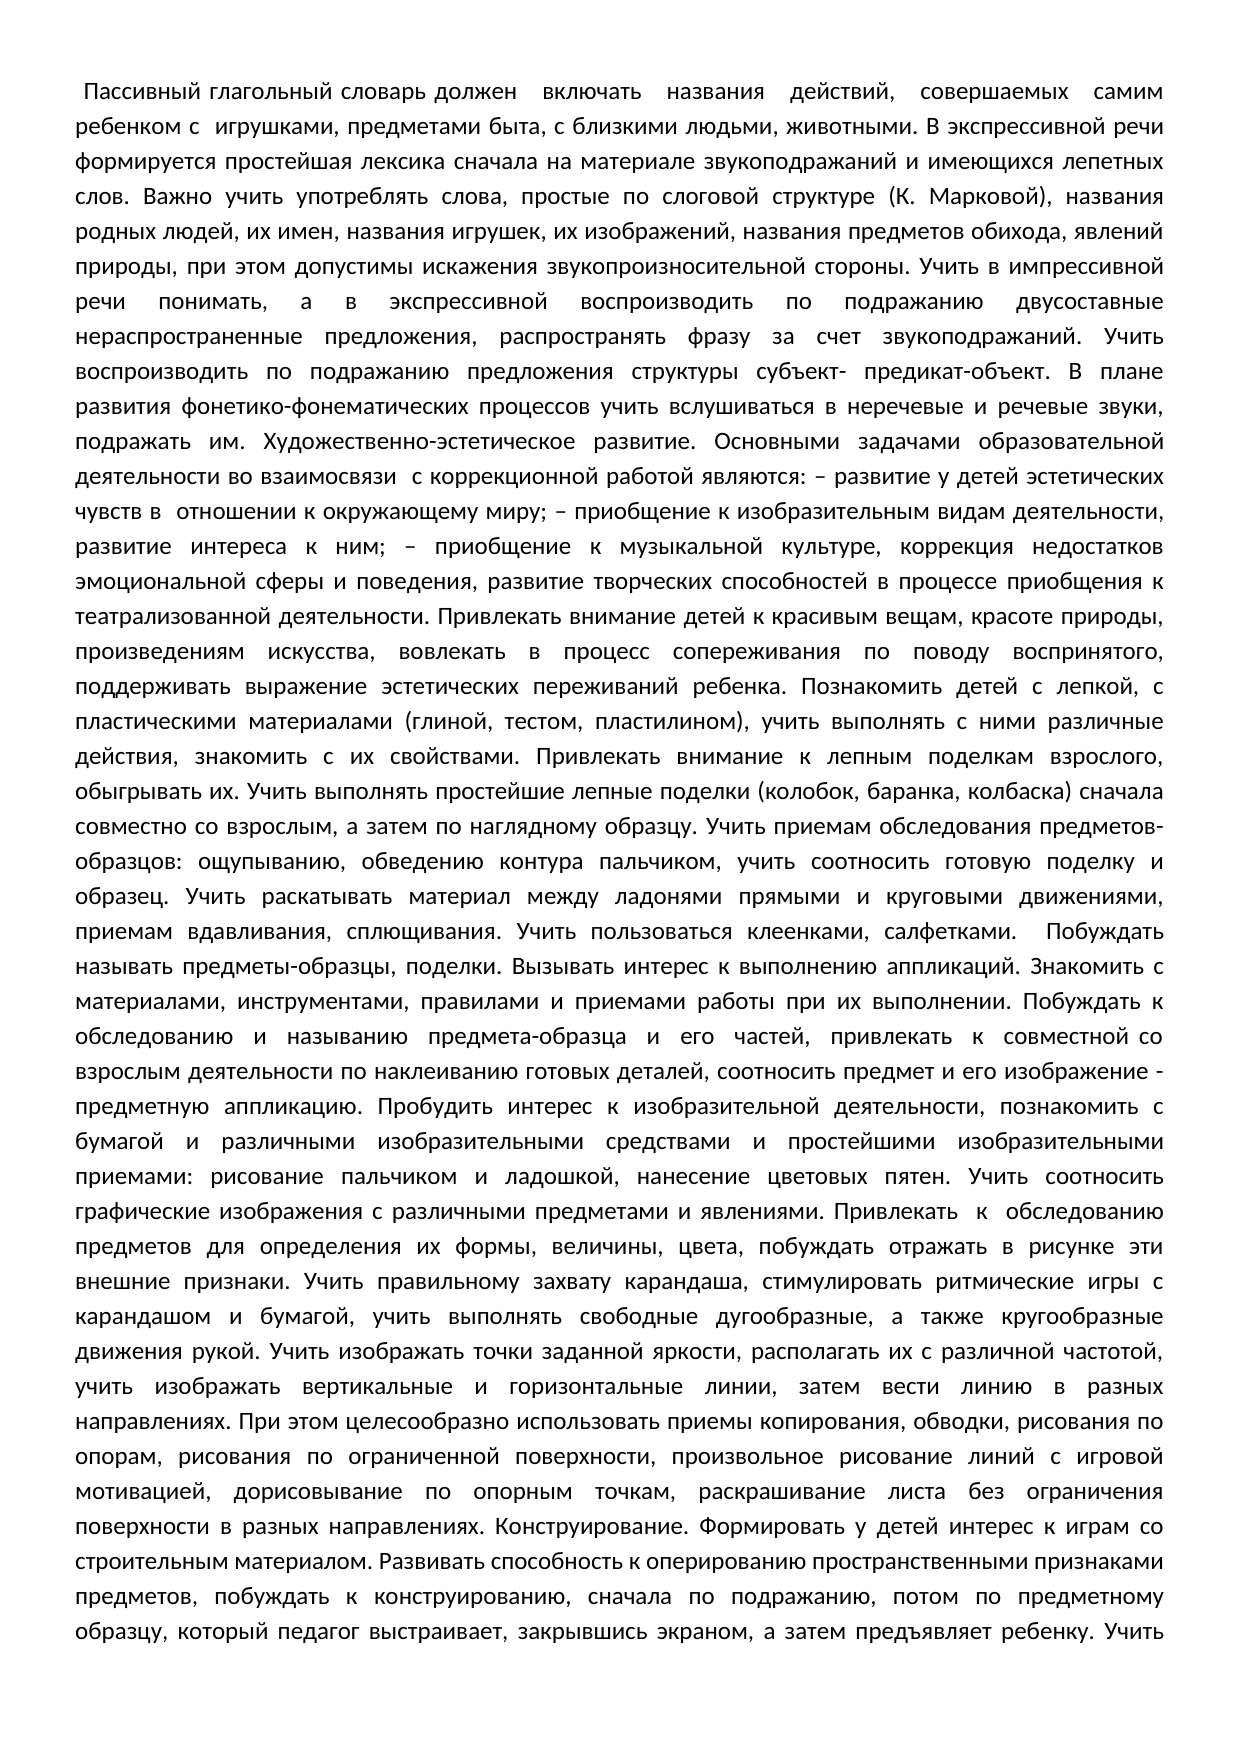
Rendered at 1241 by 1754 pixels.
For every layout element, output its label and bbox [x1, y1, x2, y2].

text [75, 75, 1165, 1646]
